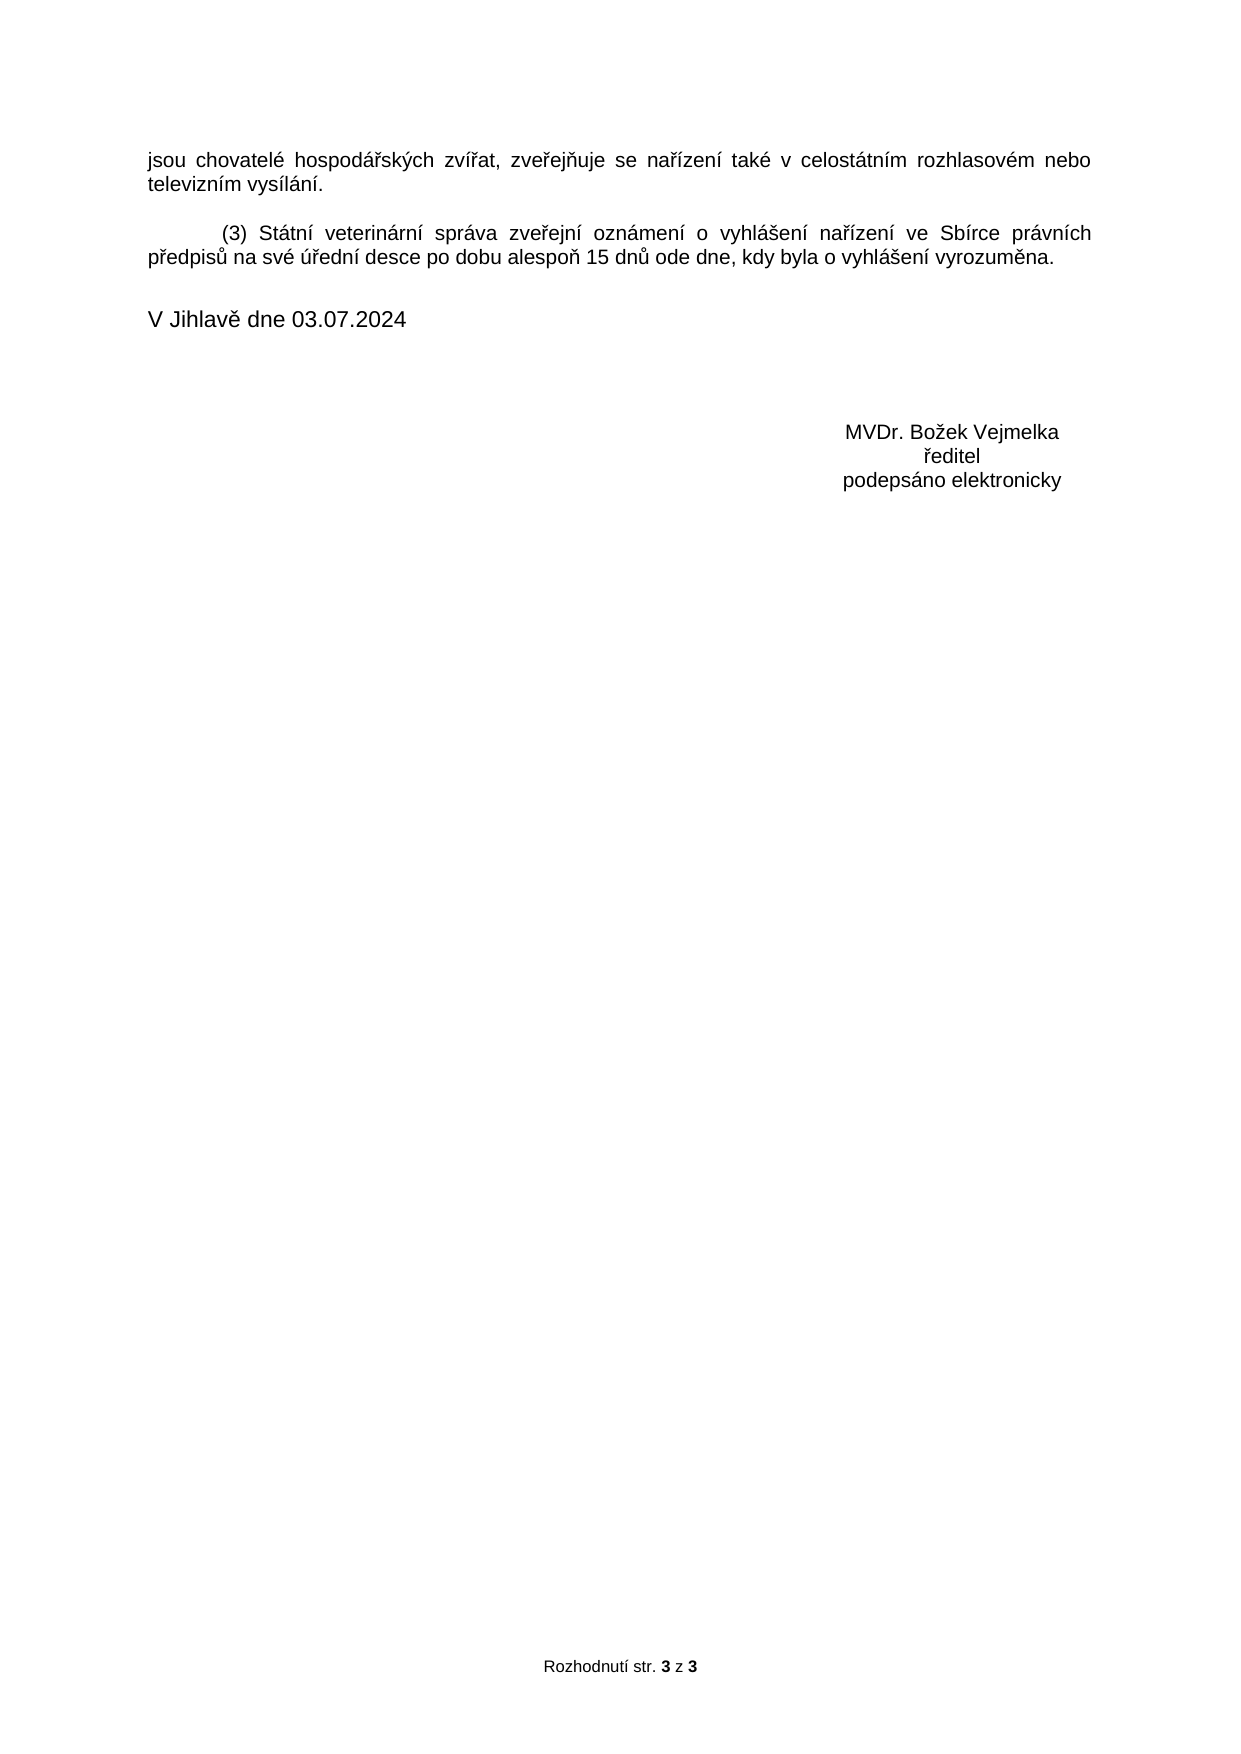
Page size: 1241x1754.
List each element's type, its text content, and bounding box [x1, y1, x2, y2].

text (3) Státní veterinární správa zveřejní oznámení o vyhlášení nařízení ve Sbírce právních předpisů na své úřední desce po dobu alespoň 15 dnů ode dne, kdy byla o vyhlášení vyrozuměna. [148, 221, 1092, 268]
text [148, 148, 1092, 196]
text V Jihlavě dne [148, 306, 1092, 332]
text podepsáno elektronicky [811, 468, 1092, 492]
text ředitel [811, 444, 1092, 468]
text MVDr. Božek Vejmelka [812, 420, 1092, 444]
